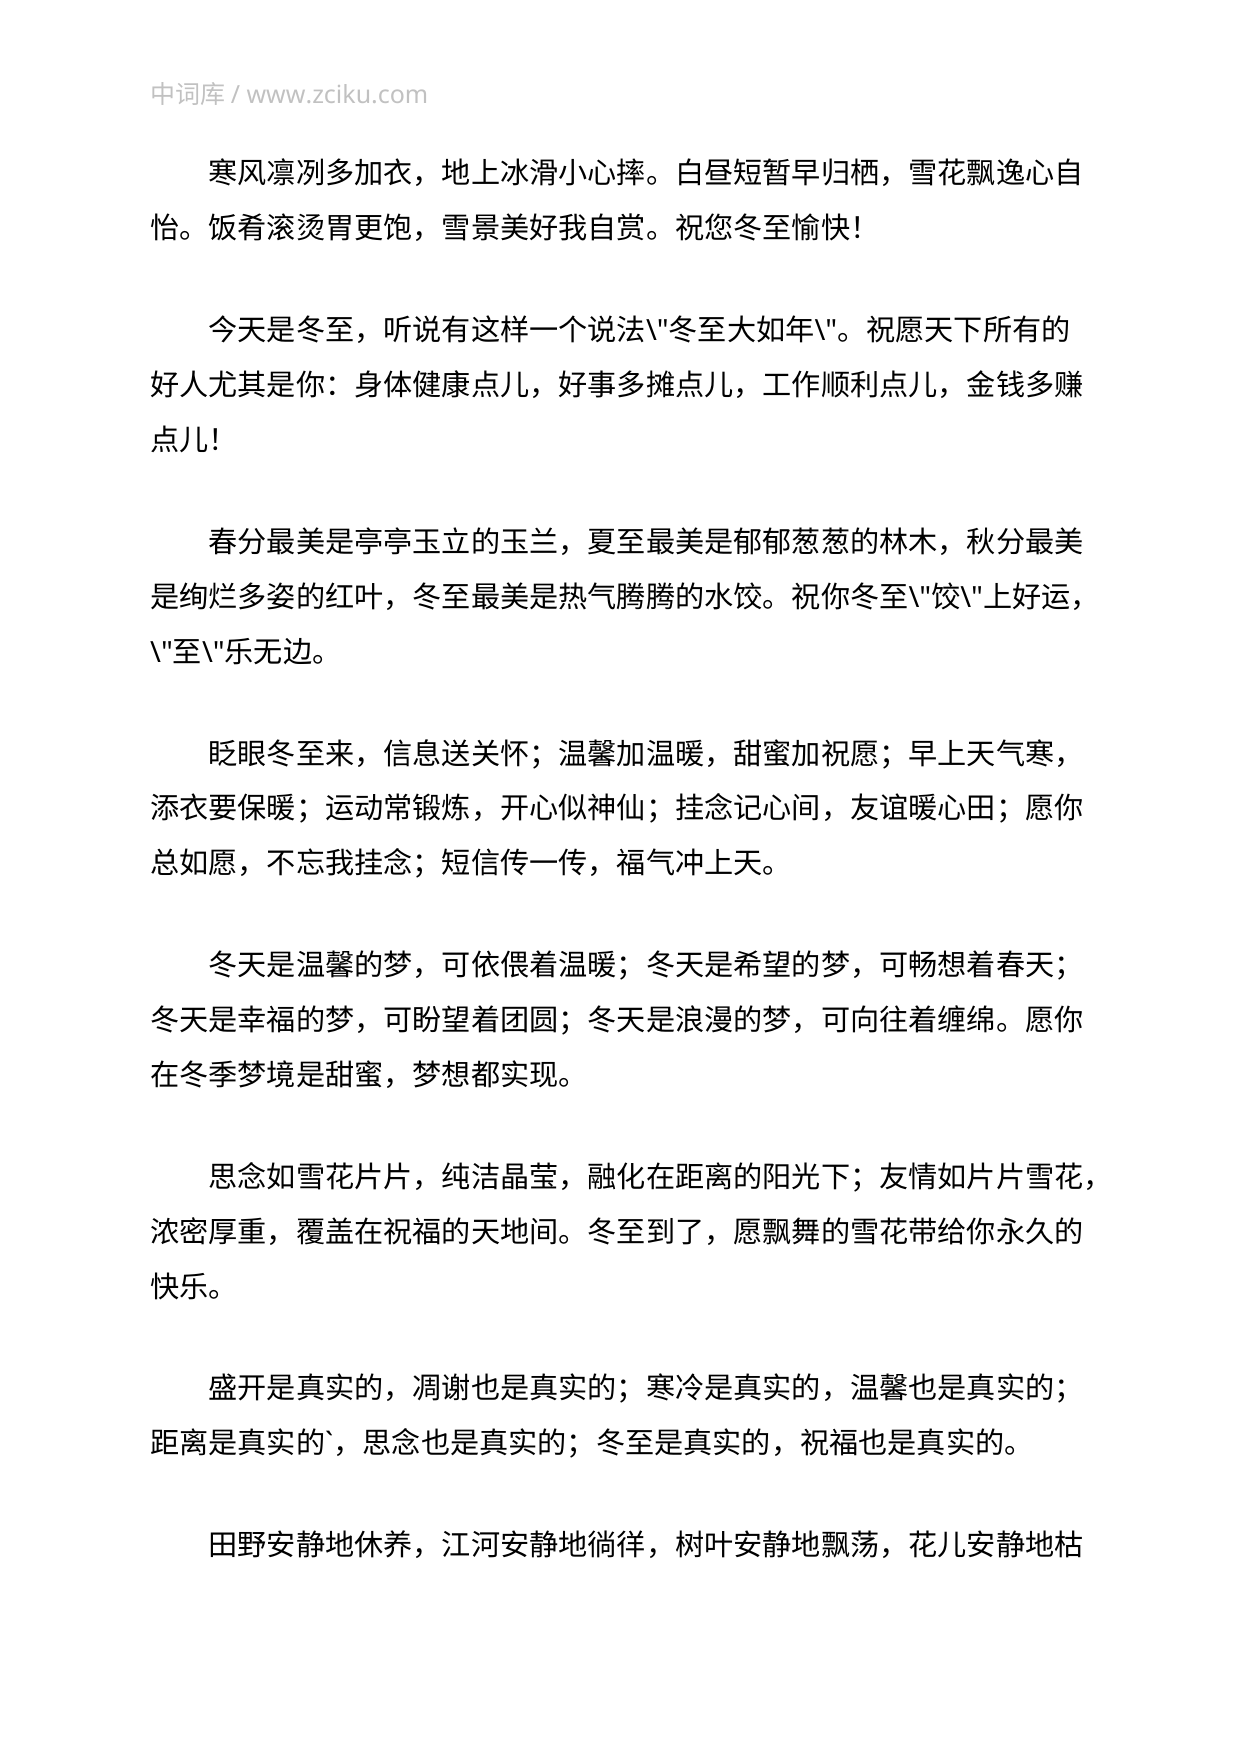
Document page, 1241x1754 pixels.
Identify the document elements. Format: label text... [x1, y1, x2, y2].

text 思念如雪花片片，纯洁晶莹，融化在距离的阳光下；友情如片片雪花，浓密厚重，覆盖在祝福的天地间。冬至到了，愿飘舞的雪花带给你永久的快乐。 [150, 1153, 1090, 1305]
text 寒风凛冽多加衣，地上冰滑小心摔。白昼短暂早归栖，雪花飘逸心自怡。饭肴滚烫胃更饱，雪景美好我自赏。祝您冬至愉快！ [150, 150, 1090, 247]
text 春分最美是亭亭玉立的玉兰，夏至最美是郁郁葱葱的林木，秋分最美是绚烂多姿的红叶，冬至最美是热气腾腾的水饺。祝你冬至\"饺\"上好运，\"至\"乐无边。 [150, 518, 1090, 671]
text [150, 1522, 1090, 1564]
text 今天是冬至，听说有这样一个说法\"冬至大如年\"。祝愿天下所有的好人尤其是你：身体健康点儿，好事多摊点儿，工作顺利点儿，金钱多赚点儿！ [150, 307, 1090, 459]
text 冬天是温馨的梦，可依偎着温暖；冬天是希望的梦，可畅想着春天；冬天是幸福的梦，可盼望着团圆；冬天是浪漫的梦，可向往着缠绵。愿你在冬季梦境是甜蜜，梦想都实现。 [150, 942, 1090, 1094]
text 盛开是真实的，凋谢也是真实的；寒冷是真实的，温馨也是真实的；距离是真实的`，思念也是真实的；冬至是真实的，祝福也是真实的。 [150, 1365, 1090, 1462]
text 眨眼冬至来，信息送关怀；温馨加温暖，甜蜜加祝愿；早上天气寒，添衣要保暖；运动常锻炼，开心似神仙；挂念记心间，友谊暖心田；愿你总如愿，不忘我挂念；短信传一传，福气冲上天。 [150, 730, 1090, 882]
